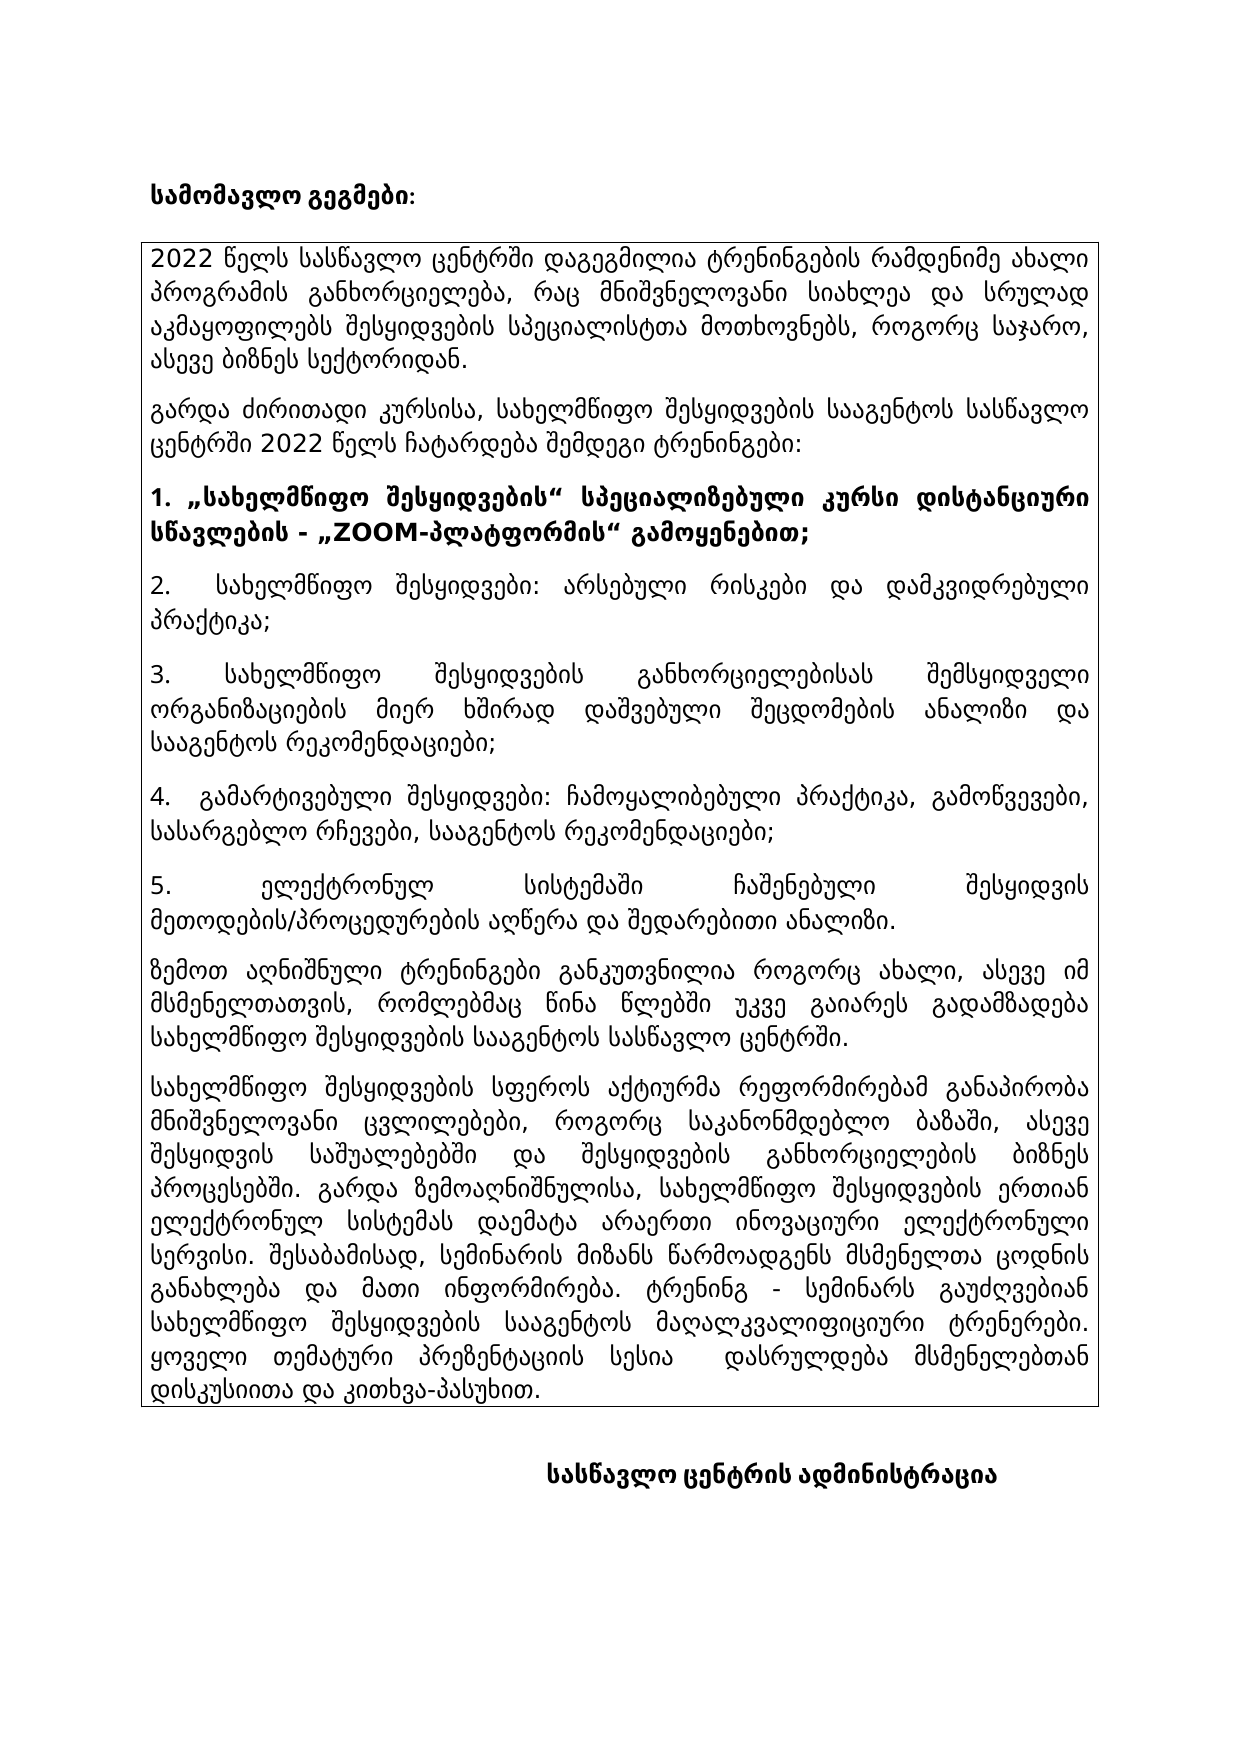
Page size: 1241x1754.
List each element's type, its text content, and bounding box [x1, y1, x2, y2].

text 2022 წელს სასწავლო ცენტრში დაგეგმილია ტრენინგების რამდენიმე ახალი პროგრამის განხორციელება, რაც მნიშვნელოვანი სიახლეა და სრულად აკმაყოფილებს შესყიდვების სპეციალისტთა მოთხოვნებს, როგორც საჯარო, ასევე ბიზნეს სექტორიდან. [142, 243, 1098, 374]
text ზემოთ აღნიშნული ტრენინგები განკუთვნილია როგორც ახალი, ასევე იმ მსმენელთათვის, რომლებმაც წინა წლებში უკვე გაიარეს გადამზადება სახელმწიფო შესყიდვების სააგენტოს სასწავლო ცენტრში. [142, 953, 1098, 1052]
text 3. სახელმწიფო შესყიდვების განხორციელებისას შემსყიდველი ორგანიზაციების მიერ ხშირად დაშვებული შეცდომების ანალიზი და სააგენტოს რეკომენდაციები; [142, 653, 1098, 758]
text 2. სახელმწიფო შესყიდვები: არსებული რისკები და დამკვიდრებული პრაქტიკა; [142, 565, 1098, 636]
text 4. გამარტივებული შესყიდვები: ჩამოყალიბებული პრაქტიკა, გამოწვევები, სასარგებლო რჩევები, სააგენტოს რეკომენდაციები; [142, 776, 1098, 846]
text სახელმწიფო შესყიდვების სფეროს აქტიურმა რეფორმირებამ განაპირობა მნიშვნელოვანი ცვლილებები, როგორც საკანონმდებლო ბაზაში, ასევე შესყიდვის საშუალებებში და შესყიდვების განხორციელების ბიზნეს პროცესებში. გარდა ზემოაღნიშნულისა, სახელმწიფო შესყიდვების ერთიან ელექტრონულ სისტემას დაემატა არაერთი ინოვაციური ელექტრონული სერვისი. შესაბამისად, სემინარის მიზანს წარმოადგენს მსმენელთა ცოდნის განახლება და მათი ინფორმირება. ტრენინგ - სემინარს გაუძღვებიან სახელმწიფო შესყიდვების სააგენტოს მაღალკვალიფიციური ტრენერები. ყოველი თემატური პრეზენტაციის სესია დასრულდება მსმენელებთან დისკუსიითა და კითხვა-პასუხით. [142, 1070, 1098, 1406]
text სასწავლო ცენტრის ადმინისტრაცია [196, 1459, 1090, 1489]
text 1. „სახელმწიფო შესყიდვების“ სპეციალიზებული კურსი დისტანციური სწავლების - „ZOOM-პლატფორმის“ გამოყენებით; [142, 476, 1098, 547]
text სამომავლო გეგმები: [150, 181, 1090, 211]
text გარდა ძირითადი კურსისა, სახელმწიფო შესყიდვების სააგენტოს სასწავლო ცენტრში 2022 წელს ჩატარდება შემდეგი ტრენინგები: [142, 392, 1098, 458]
text 5. ელექტრონულ სისტემაში ჩაშენებული შესყიდვის მეთოდების/პროცედურების აღწერა და შედარებითი ანალიზი. [142, 864, 1098, 935]
